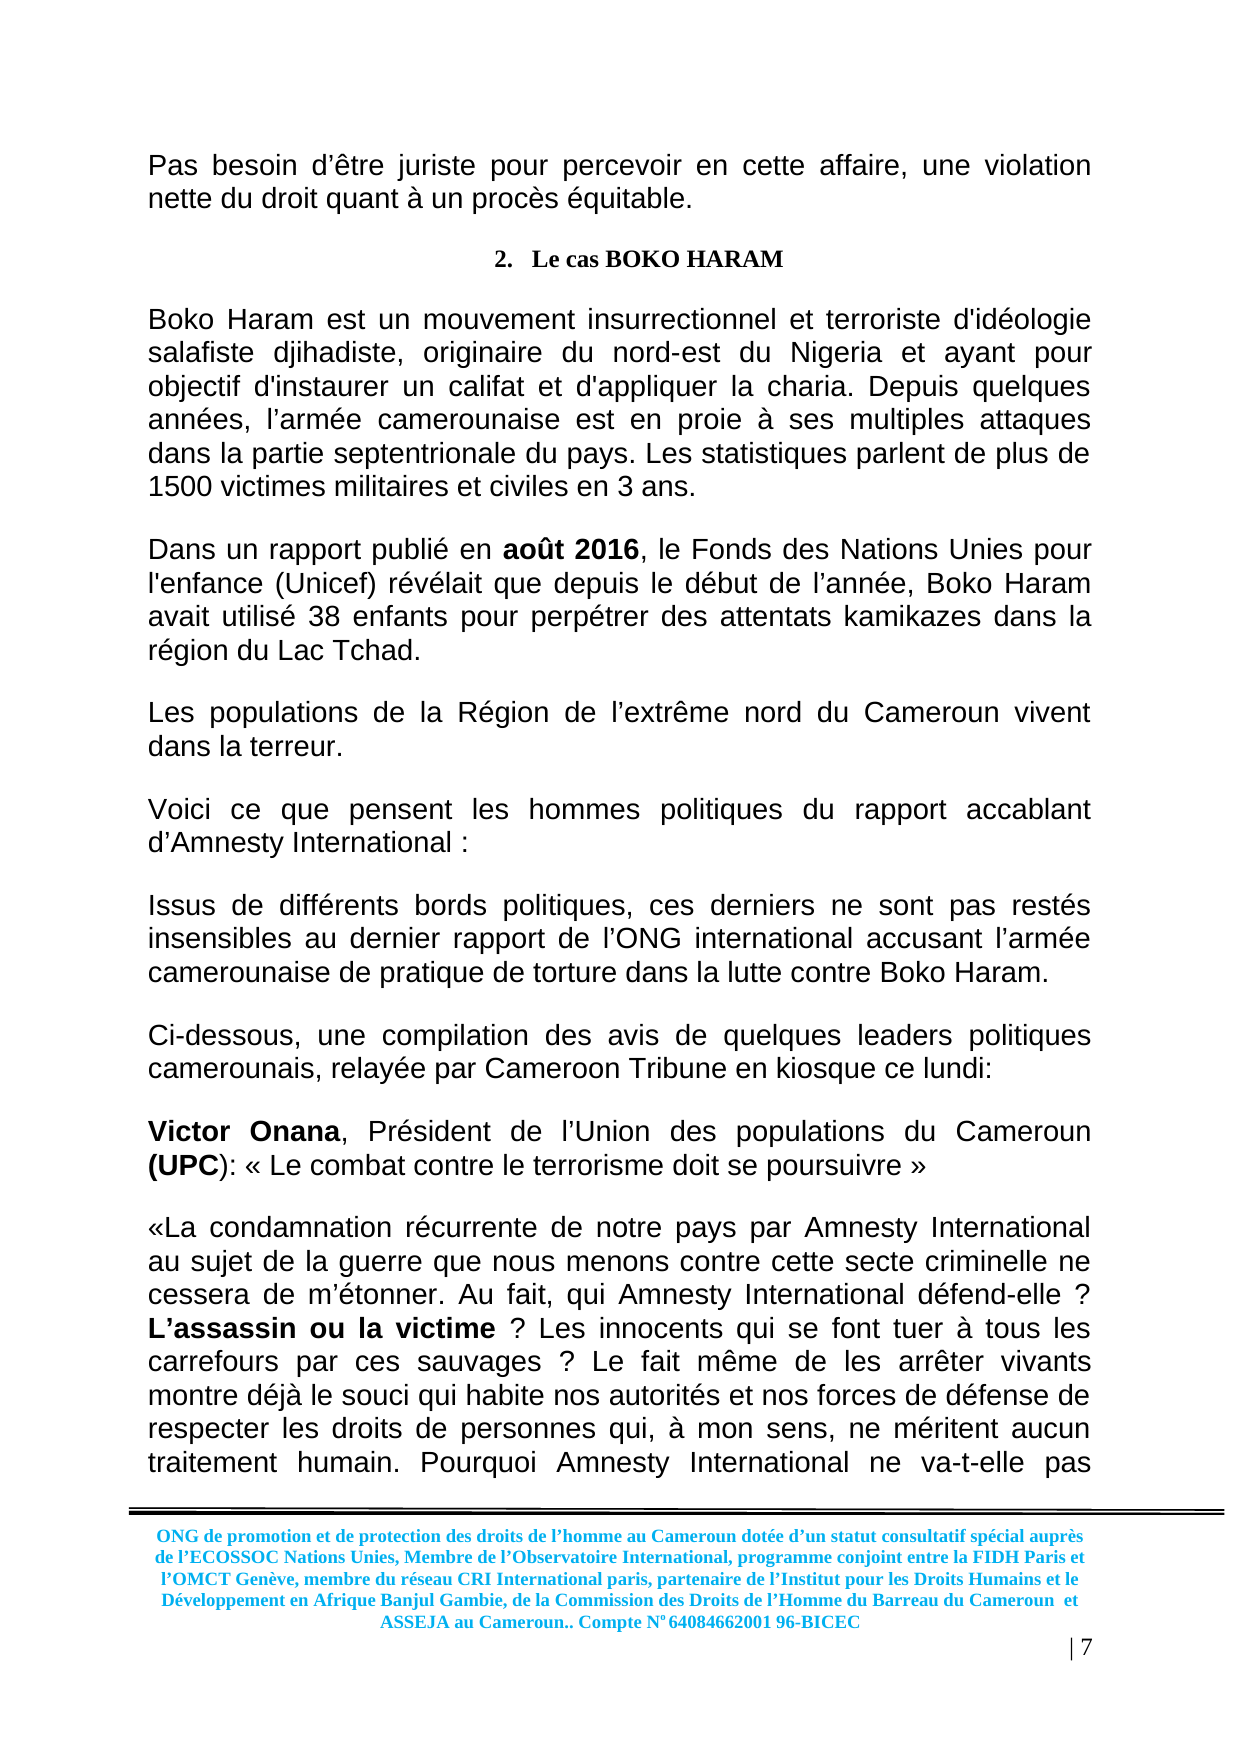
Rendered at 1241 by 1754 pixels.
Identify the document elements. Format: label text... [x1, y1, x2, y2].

text Boko Haram est un mouvement insurrectionnel et terroriste d'idéologie salafiste djihadiste, originaire du nord-est du Nigeria et ayant pour objectif d'instaurer un califat et d'appliquer la charia. Depuis quelques années, l’armée camerounaise est en proie à ses multiples attaques dans la partie septentrionale du pays. Les statistiques parlent de plus de 1500 victimes militaires et civiles en 3 ans. [148, 302, 1093, 503]
text Les populations de la Région de l’extrême nord du Cameroun vivent dans la terreur. [148, 696, 1093, 763]
text Dans un rapport publié en août 2016, le Fonds des Nations Unies pour l'enfance (Unicef) révélait que depuis le début de l’année, Boko Haram avait utilisé 38 enfants pour perpétrer des attentats kamikazes dans la région du Lac Tchad. [148, 532, 1093, 666]
text Pas besoin d’être juriste pour percevoir en cette affaire, une violation nette du droit quant à un procès équitable. [148, 148, 1093, 215]
picture [359, 1551, 363, 1562]
text Issus de différents bords politiques, ces derniers ne sont pas restés insensibles au dernier rapport de l’ONG international accusant l’armée camerounaise de pratique de torture dans la lutte contre Boko Haram. [148, 888, 1093, 989]
list Le cas BOKO HARAM [185, 244, 1093, 273]
picture [127, 1507, 1224, 1514]
text Victor Onana, Président de l’Union des populations du Cameroun (UPC): « Le combat contre le terrorisme doit se poursuivre » [148, 1114, 1093, 1181]
text Voici ce que pensent les hommes politiques du rapport accablant d’Amnesty International : [148, 792, 1093, 859]
text Ci-dessous, une compilation des avis de quelques leaders politiques camerounais, relayée par Cameroon Tribune en kiosque ce lundi: [148, 1018, 1093, 1085]
